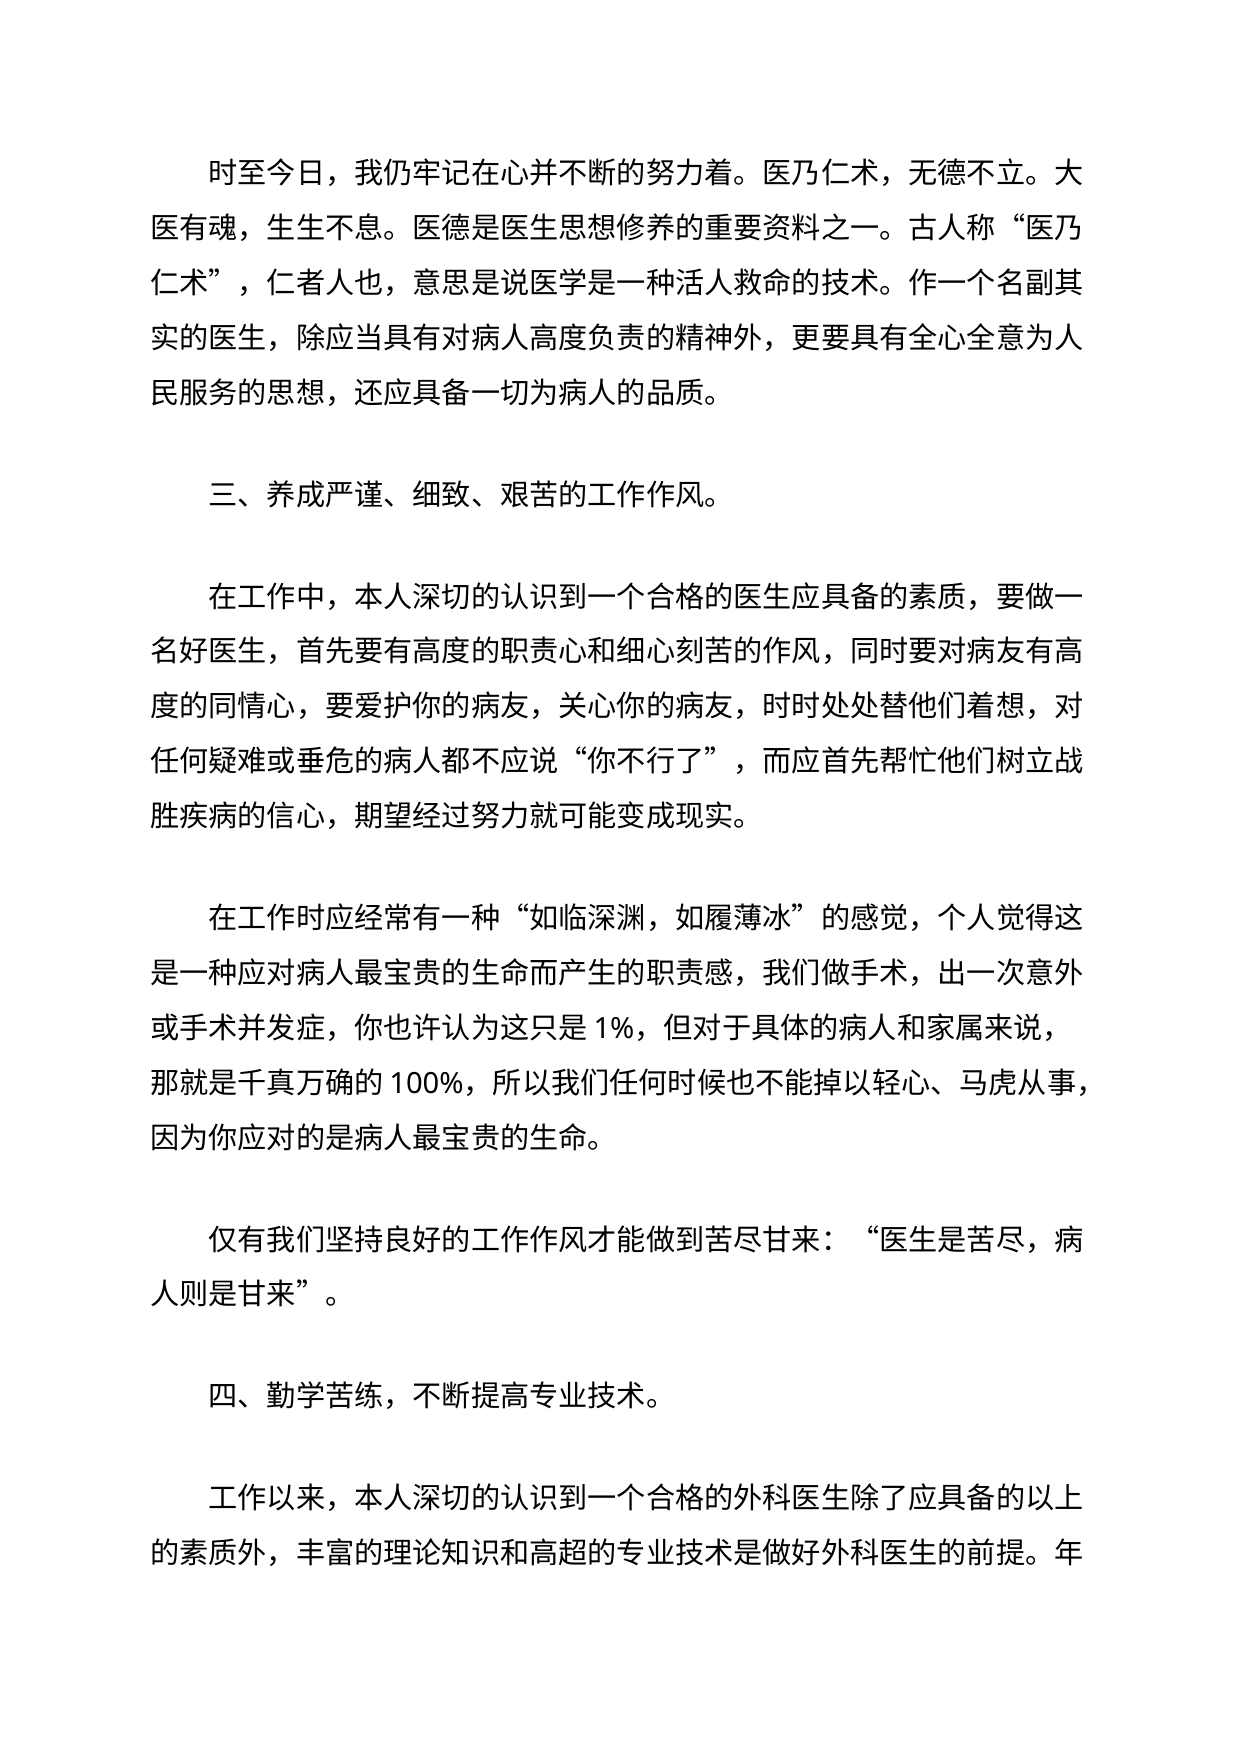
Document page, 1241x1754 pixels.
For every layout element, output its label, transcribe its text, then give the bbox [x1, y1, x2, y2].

text 时至今日，我仍牢记在心并不断的努力着。医乃仁术，无德不立。大医有魂，生生不息。医德是医生思想修养的重要资料之一。古人称“医乃仁术”，仁者人也，意思是说医学是一种活人救命的技术。作一个名副其实的医生，除应当具有对病人高度负责的精神外，更要具有全心全意为人民服务的思想，还应具备一切为病人的品质。 [150, 150, 1090, 412]
text 在工作时应经常有一种“如临深渊，如履薄冰”的感觉，个人觉得这是一种应对病人最宝贵的生命而产生的职责感，我们做手术，出一次意外或手术并发症，你也许认为这只是1%，但对于具体的病人和家属来说，那就是千真万确的100%，所以我们任何时候也不能掉以轻心、马虎从事，因为你应对的是病人最宝贵的生命。 [150, 894, 1090, 1157]
text 三、养成严谨、细致、艰苦的工作作风。 [150, 471, 1090, 514]
text 仅有我们坚持良好的工作作风才能做到苦尽甘来：“医生是苦尽，病人则是甘来”。 [150, 1216, 1090, 1313]
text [150, 1474, 1090, 1572]
text 四、勤学苦练，不断提高专业技术。 [150, 1373, 1090, 1415]
text 在工作中，本人深切的认识到一个合格的医生应具备的素质，要做一名好医生，首先要有高度的职责心和细心刻苦的作风，同时要对病友有高度的同情心，要爱护你的病友，关心你的病友，时时处处替他们着想，对任何疑难或垂危的病人都不应说“你不行了”，而应首先帮忙他们树立战胜疾病的信心，期望经过努力就可能变成现实。 [150, 573, 1090, 835]
